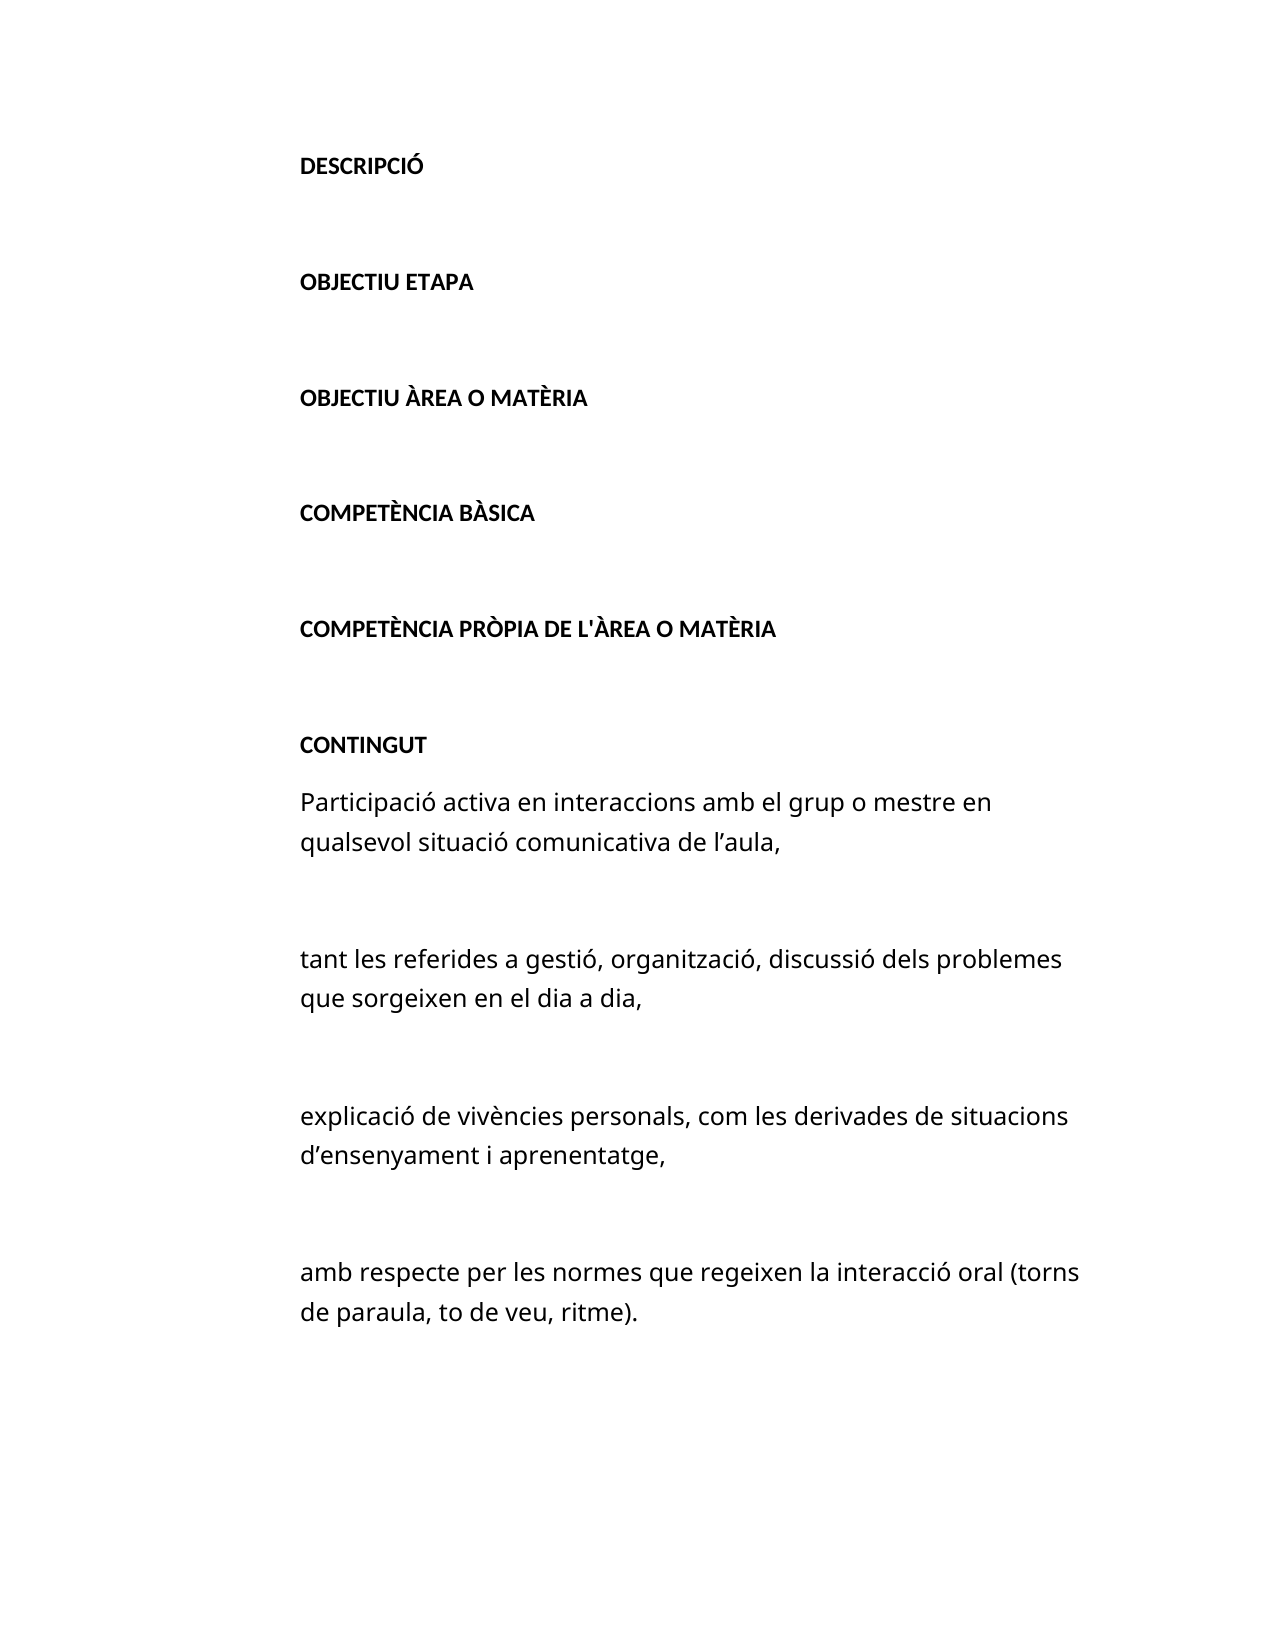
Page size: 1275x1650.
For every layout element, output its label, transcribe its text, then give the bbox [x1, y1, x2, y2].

subtitle CONTINGUT [300, 729, 1087, 760]
subtitle DESCRIPCIÓ [300, 150, 1087, 181]
subtitle OBJECTIU ETAPA [300, 266, 1087, 296]
subtitle COMPETÈNCIA PRÒPIA DE L'ÀREA O MATÈRIA [300, 613, 1087, 644]
subtitle OBJECTIU ÀREA O MATÈRIA [300, 382, 1087, 412]
text Participació activa en interaccions amb el grup o mestre en qualsevol situació comunicativa de l’aula, tant les referides a gestió, organització, discussió dels problemes que sorgeixen en el dia a dia, explicació de vivències personals, com les derivades de situacions d’ensenyament i aprenentatge, amb respecte per les normes que regeixen la interacció oral (torns de paraula, to de veu, ritme). [300, 785, 1087, 1328]
subtitle COMPETÈNCIA BÀSICA [300, 497, 1087, 528]
